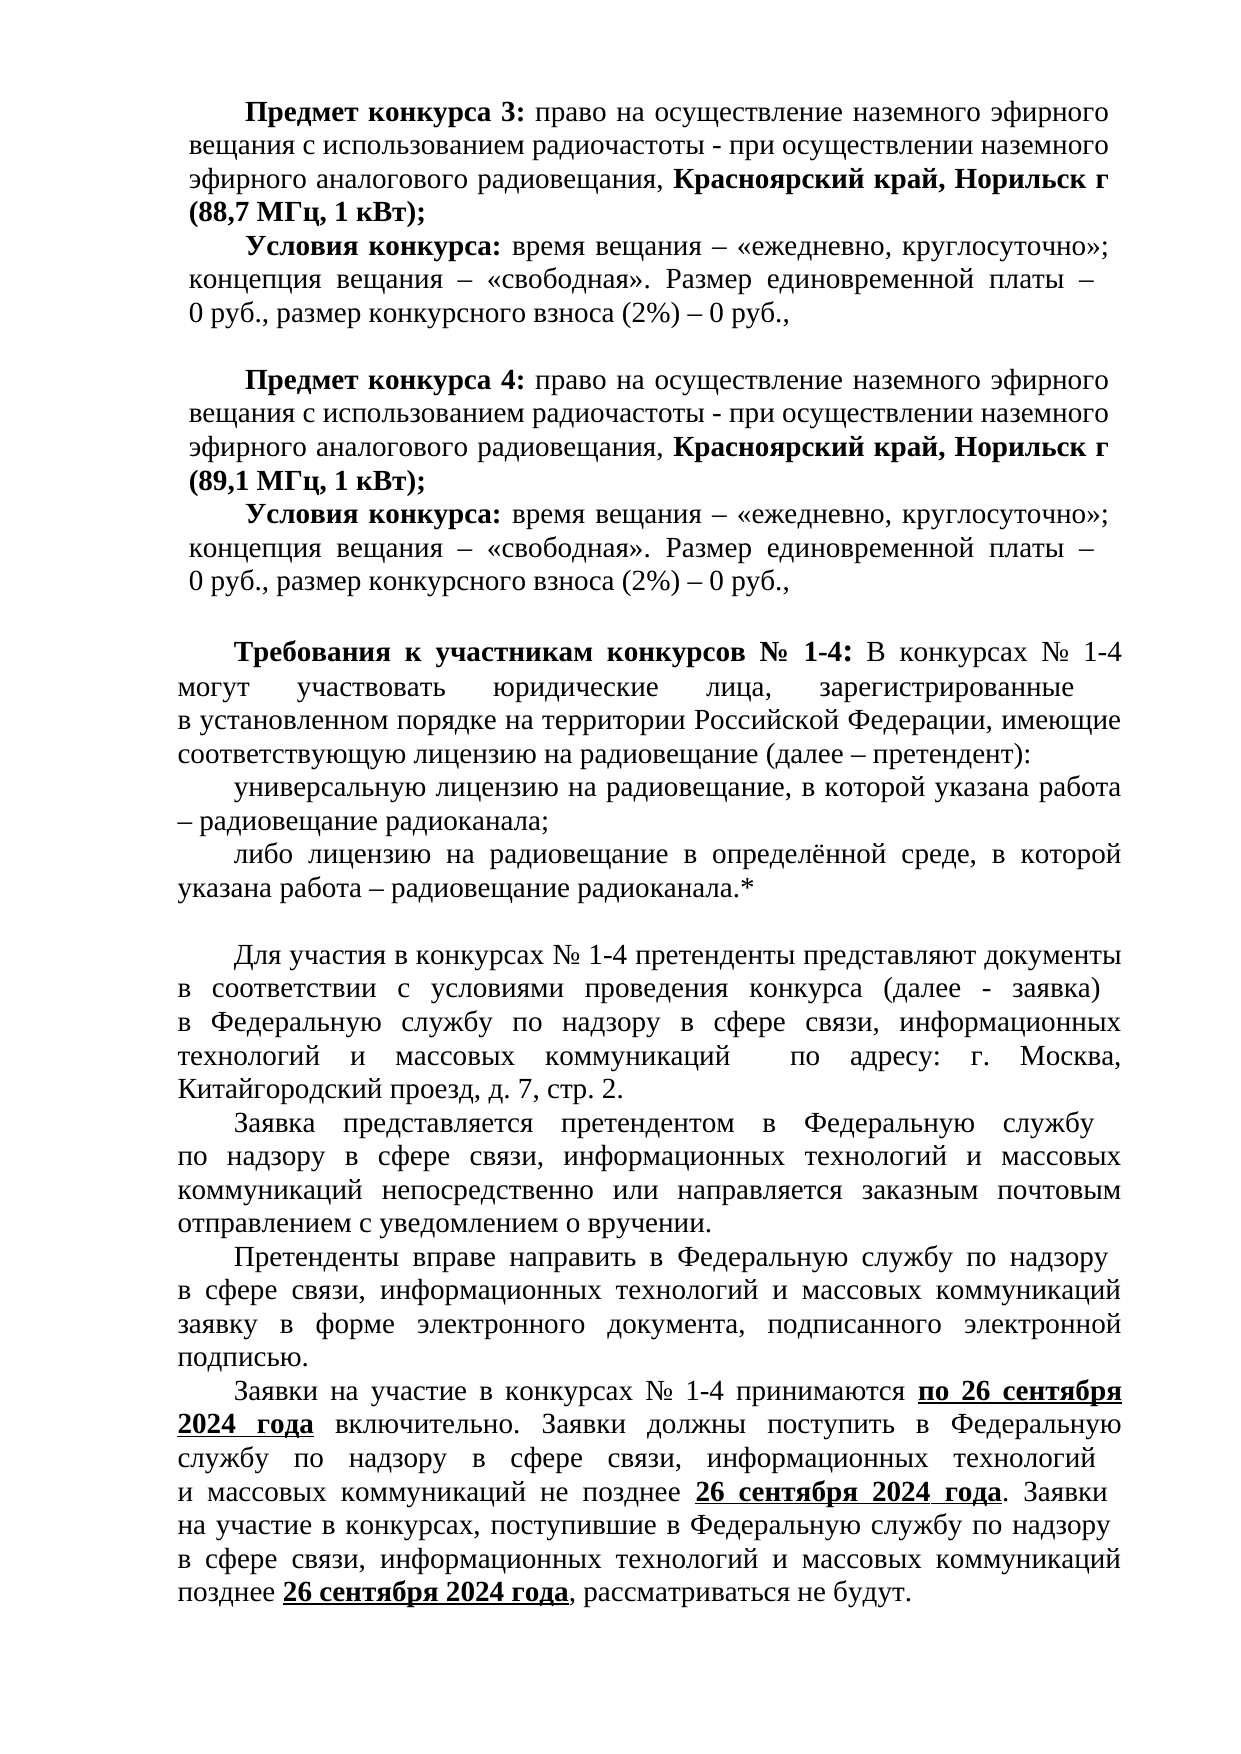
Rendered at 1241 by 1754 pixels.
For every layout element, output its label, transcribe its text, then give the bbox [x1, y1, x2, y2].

table_header [166, 94, 1133, 630]
text Заявка представляется претендентом в Федеральную службу по надзору в сфере связи, информационных технологий и массовых коммуникаций непосредственно или направляется заказным почтовым отправлением с уведомлением о вручении. [177, 1105, 1122, 1239]
text либо лицензию на радиовещание в определённой среде, в которой указана работа – радиовещание радиоканала.* [177, 836, 1122, 903]
text Требования к участникам конкурсов № 1-4: В конкурсах № 1-4 могут участвовать юридические лица, зарегистрированные в установленном порядке на территории Российской Федерации, имеющие соответствующую лицензию на радиовещание (далее – претендент): [177, 630, 1122, 769]
text универсальную лицензию на радиовещание, в которой указана работа – радиовещание радиоканала; [177, 769, 1122, 836]
text Для участия в конкурсах № 1-4 претенденты представляют документы в соответствии с условиями проведения конкурса (далее - заявка) в Федеральную службу по надзору в сфере связи, информационных технологий и массовых коммуникаций по адресу: г. Москва, Китайгородский проезд, д. 7, стр. 2. [177, 937, 1122, 1105]
text Заявки на участие в конкурсах № 1-4 принимаются по 26 сентября 2024 года включительно. Заявки должны поступить в Федеральную службу по надзору в сфере связи, информационных технологий и массовых коммуникаций не позднее 26 сентября 2024 года. Заявки на участие в конкурсах, поступившие в Федеральную службу по надзору в сфере связи, информационных технологий и массовых коммуникаций позднее 26 сентября 2024 года, рассматриваться не будут. [177, 1373, 1122, 1608]
text Претенденты вправе направить в Федеральную службу по надзору в сфере связи, информационных технологий и массовых коммуникаций заявку в форме электронного документа, подписанного электронной подписью. [177, 1239, 1122, 1373]
